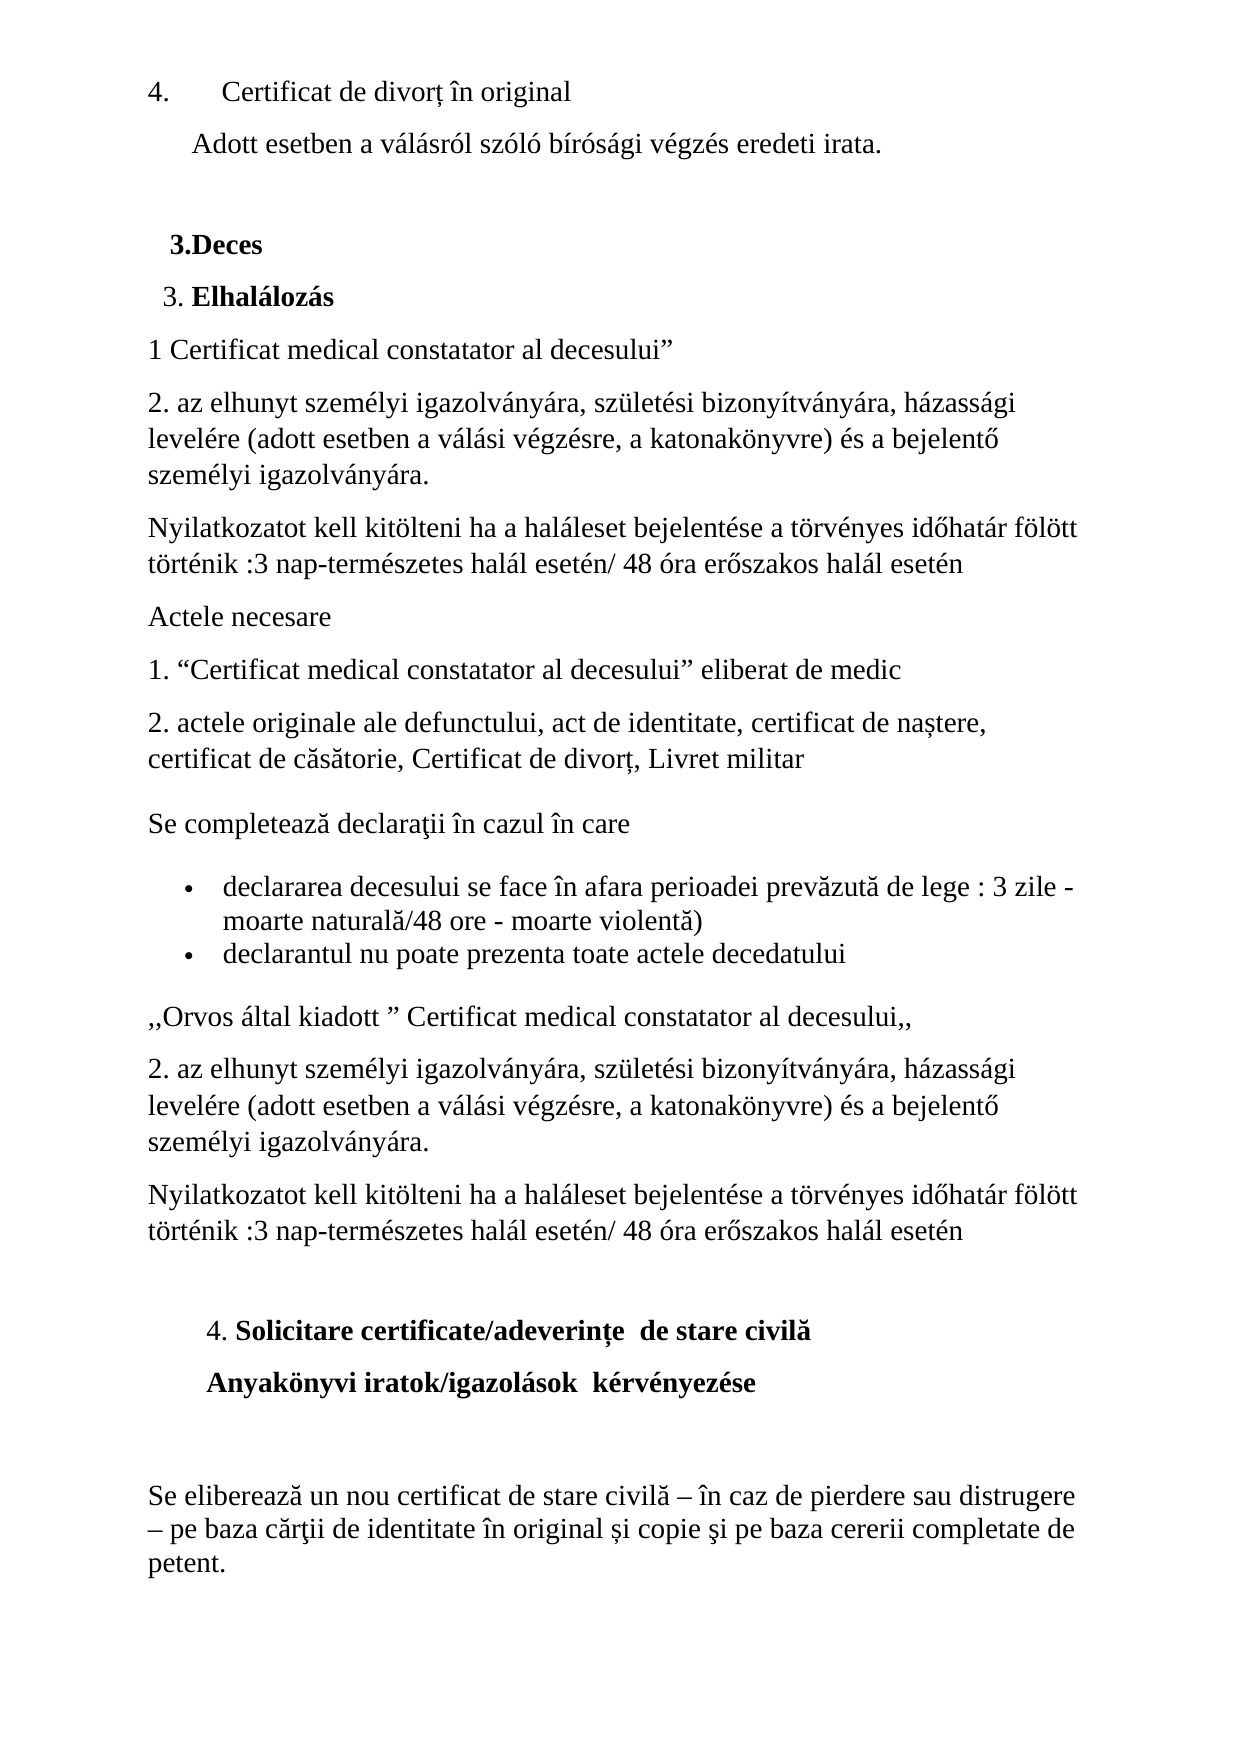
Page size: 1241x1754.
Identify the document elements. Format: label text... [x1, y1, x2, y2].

text 2. az elhunyt személyi igazolványára, születési bizonyítványára, házassági levelére (adott esetben a válási végzésre, a katonakönyvre) és a bejelentő személyi igazolványára. [148, 385, 1093, 491]
text Nyilatkozatot kell kitölteni ha a haláleset bejelentése a törvényes időhatár fölött történik :3 nap-természetes halál esetén/ 48 óra erőszakos halál esetén [148, 510, 1093, 580]
text 1. “Certificat medical constatator al decesului” eliberat de medic [148, 652, 1093, 686]
text 1 Certificat medical constatator al decesului” [148, 332, 1093, 366]
text 2. az elhunyt személyi igazolványára, születési bizonyítványára, házassági levelére (adott esetben a válási végzésre, a katonakönyvre) és a bejelentő személyi igazolványára. [148, 1052, 1093, 1157]
text Se eliberează un nou certificat de stare civilă – în caz de pierdere sau distrugere – pe baza cărţii de identitate în original și copie şi pe baza cererii completate de petent. [148, 1478, 1093, 1578]
text 4. Solicitare certificate/adeverințe de stare civilă [148, 1313, 1093, 1346]
text 2. actele originale ale defunctului, act de identitate, certificat de naștere, certificat de căsătorie, Certificat de divorț, Livret militar [148, 705, 1093, 774]
text Nyilatkozatot kell kitölteni ha a haláleset bejelentése a törvényes időhatár fölött történik :3 nap-természetes halál esetén/ 48 óra erőszakos halál esetén [148, 1177, 1093, 1246]
text Se completează declaraţii în cazul în care [148, 806, 1093, 840]
text Actele necesare [148, 599, 1093, 633]
list declararea decesului se face în afara perioadei prevăzută de lege : 3 zile -moarte naturală/48 ore - moarte violentă) [185, 869, 1093, 936]
text Adott esetben a válásról szóló bírósági végzés eredeti irata. [148, 127, 1093, 160]
list declarantul nu poate prezenta toate actele decedatului [185, 936, 1093, 970]
text Anyakönyvi iratok/igazolások kérvényezése [148, 1365, 1093, 1399]
text 3.Deces [148, 227, 1093, 260]
text ,,Orvos által kiadott ” Certificat medical constatator al decesului,, [148, 999, 1093, 1032]
text 3. Elhalálozás [148, 279, 1093, 313]
text 4. Certificat de divorț în original [148, 74, 1093, 107]
